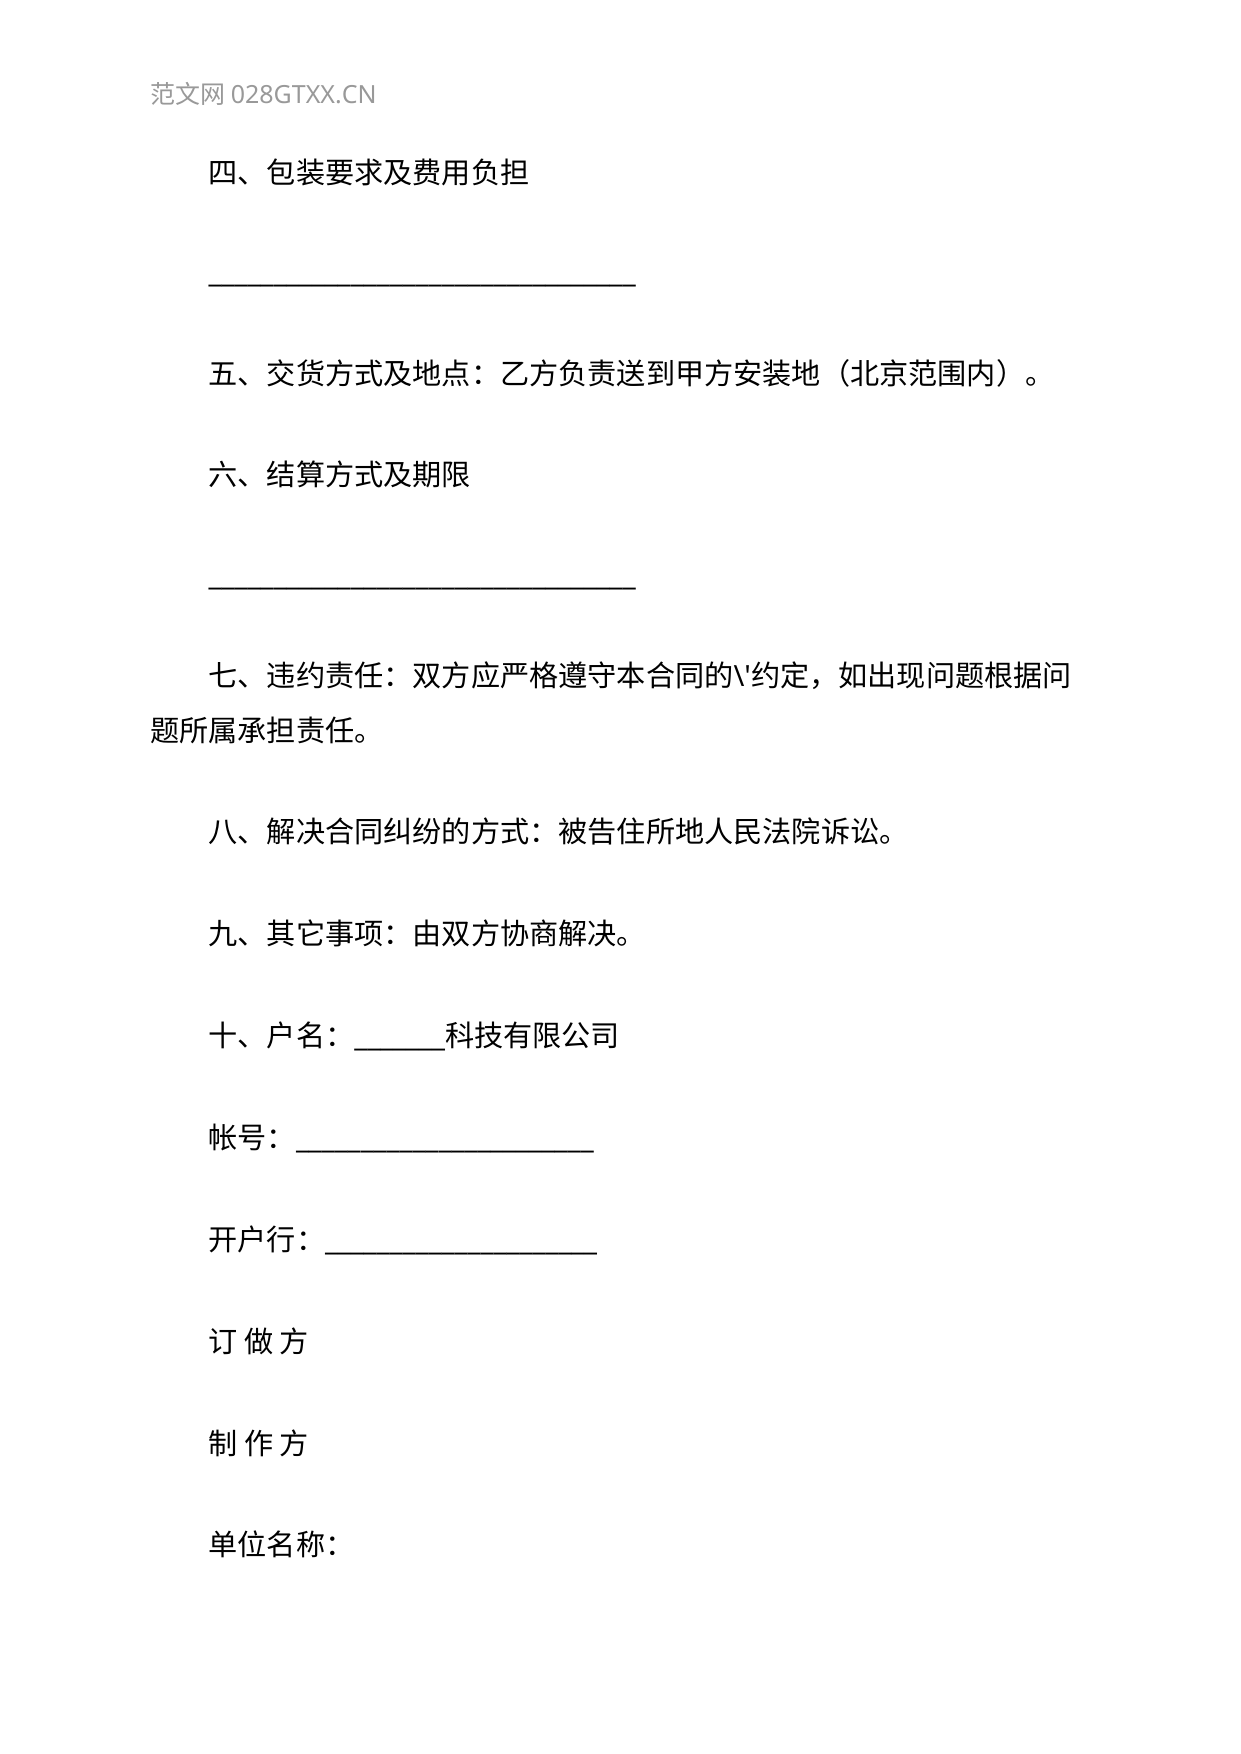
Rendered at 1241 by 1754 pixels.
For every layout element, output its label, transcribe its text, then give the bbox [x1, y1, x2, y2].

text 单位名称： [150, 1522, 1090, 1564]
text 帐号：_______________________ [150, 1114, 1090, 1157]
text 五、交货方式及地点：乙方负责送到甲方安装地（北京范围内）。 [150, 350, 1090, 392]
text 七、违约责任：双方应严格遵守本合同的\'约定，如出现问题根据问题所属承担责任。 [150, 652, 1090, 749]
text 八、解决合同纠纷的方式：被告住所地人民法院诉讼。 [150, 809, 1090, 851]
text _________________________________ [150, 252, 1090, 291]
text 六、结算方式及期限 [150, 452, 1090, 494]
text 开户行：_____________________ [150, 1216, 1090, 1259]
text 四、包装要求及费用负担 [150, 150, 1090, 192]
text 订 做 方 [150, 1318, 1090, 1361]
text 九、其它事项：由双方协商解决。 [150, 911, 1090, 953]
text _________________________________ [150, 554, 1090, 593]
text 十、户名：_______科技有限公司 [150, 1012, 1090, 1055]
text 制 作 方 [150, 1420, 1090, 1462]
